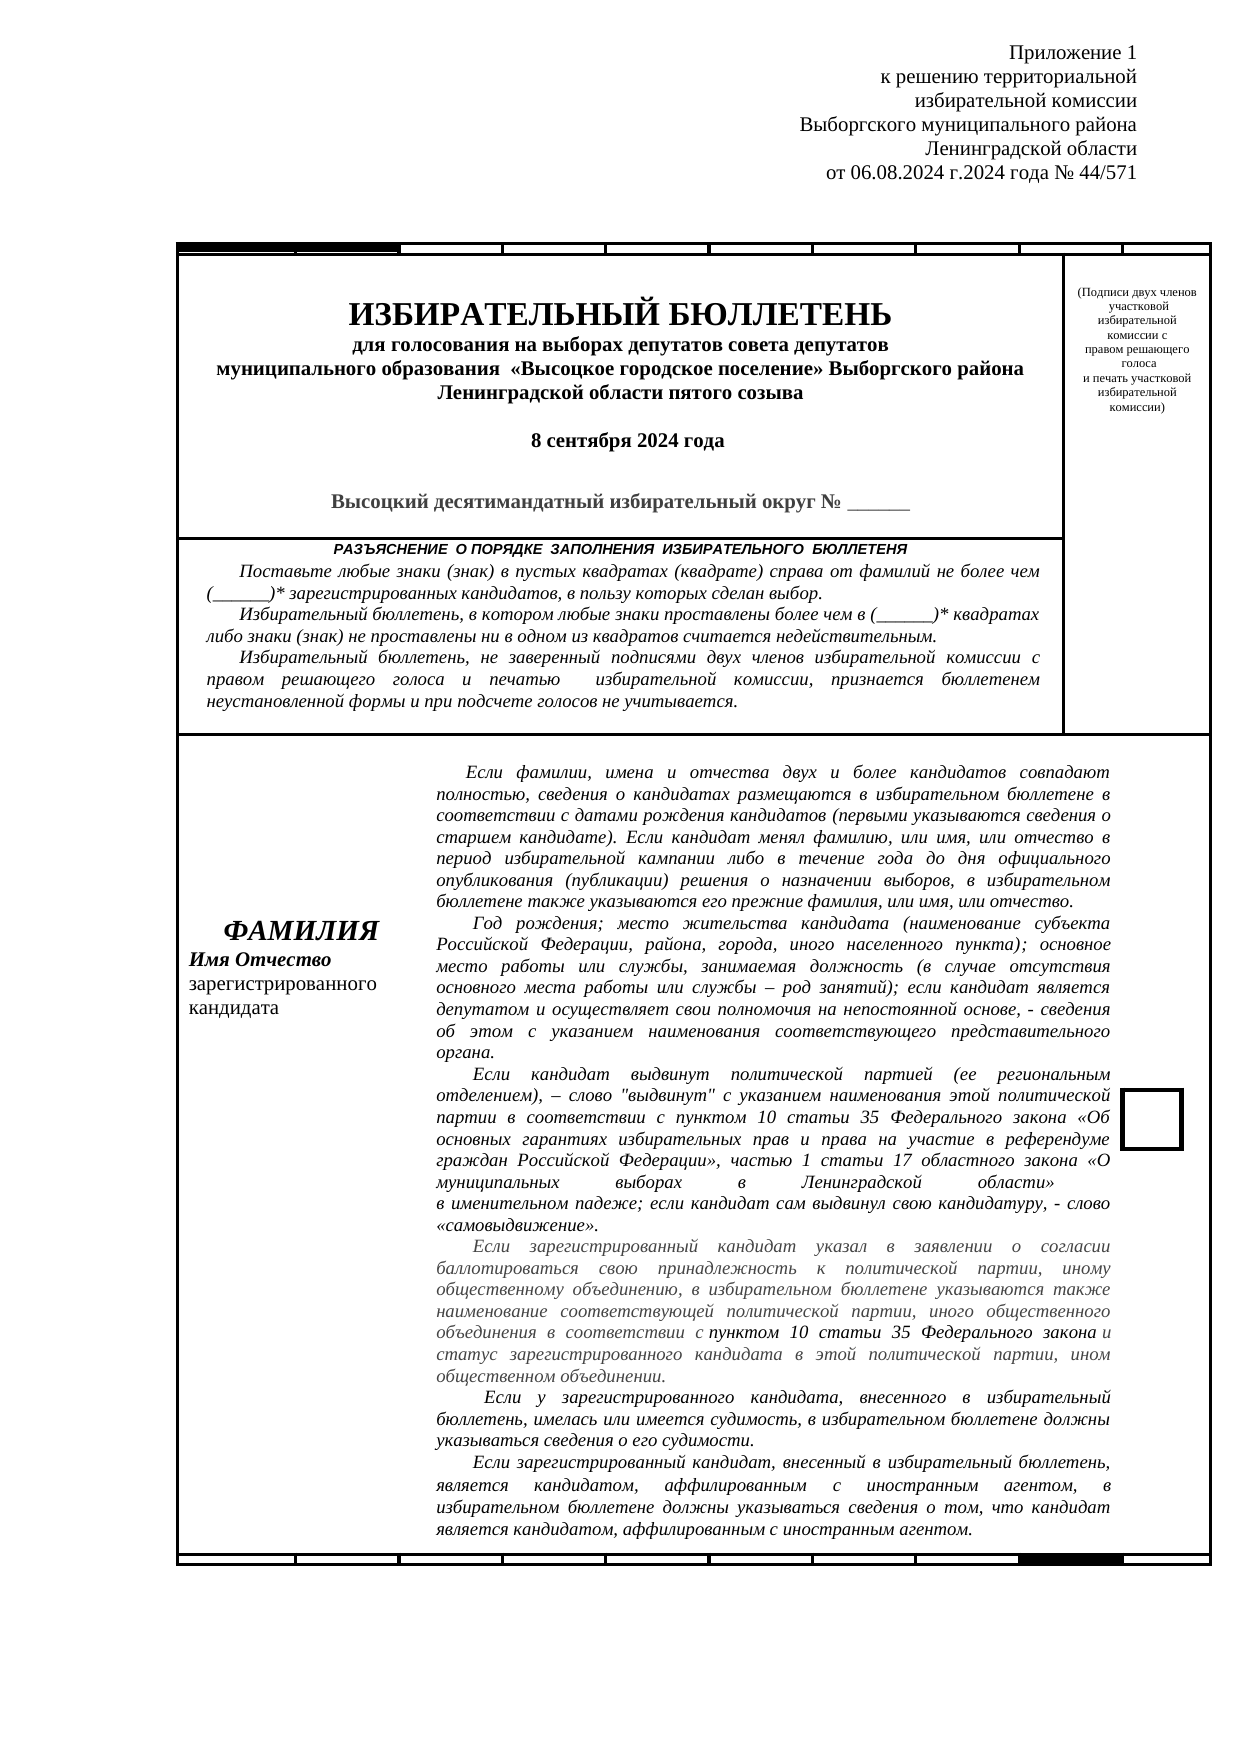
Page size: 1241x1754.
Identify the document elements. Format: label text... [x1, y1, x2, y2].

table_cell [504, 1556, 604, 1563]
table_cell РАЗЪЯСНЕНИЕ О ПОРЯДКЕ ЗАПОЛНЕНИЯ ИЗБИРАТЕЛЬНОГО БЮЛЛЕТЕНЯ [179, 540, 1062, 557]
table_cell Если фамилии, имена и отчества двух и более кандидатов совпадают полностью, сведения о кандидатах размещаются в избирательном бюллетене в соответствии с датами рождения кандидатов (первыми указываются сведения о старшем кандидате). Если кандидат менял фамилию, или имя, или отчество в период избирательной кампании либо в течение года до дня официального опубликования (публикации) решения о назначении выборов, в избирательном бюллетене также указываются его прежние фамилия, или имя, или отчество. Год рождения; место жительства кандидата (наименование субъекта Российской Федерации, района, города, иного населенного пункта); основное место работы или службы, занимаемая должность (в случае отсутствия основного места работы или службы – род занятий); если кандидат является депутатом и осуществляет свои полномочия на непостоянной основе, - сведения об этом с указанием наименования соответствующего представительного органа. Если кандидат выдвинут политической партией (ее региональным отделением), – слово "выдвинут" с указанием наименования этой политической партии в соответствии с пунктом 10 статьи 35 Федерального закона «Об основных гарантиях избирательных прав и права на участие в референдуме граждан Российской Федерации», частью 1 статьи 17 областного закона «О муниципальных выборах в Ленинградской области» в именительном падеже; если кандидат сам выдвинул свою кандидатуру, - слово «самовыдвижение». Если зарегистрированный кандидат указал в заявлении о согласии баллотироваться свою принадлежность к политической партии, иному общественному объединению, в избирательном бюллетене указываются также наименование соответствующей политической партии, иного общественного объединения в соответствии с пунктом 10 статьи 35 Федерального закона и статус зарегистрированного кандидата в этой политической партии, ином общественном объединении. Если у зарегистрированного кандидата, внесенного в избирательный бюллетень, имелась или имеется судимость, в избирательном бюллетене должны указываться сведения о его судимости. Если зарегистрированный кандидат, внесенный в избирательный бюллетень, является кандидатом, аффилированным с иностранным агентом, в избирательном бюллетене должны указываться сведения о том, что кандидат является кандидатом, аффилированным с иностранным агентом. [425, 736, 1122, 1553]
table_header [814, 245, 914, 252]
text от 06.08.2024 г.2024 года № 44/571 [148, 160, 1137, 184]
table_header [504, 245, 604, 252]
table_header [917, 245, 1018, 252]
table_cell [1122, 736, 1209, 1553]
table_cell [607, 1556, 707, 1563]
table_cell Поставьте любые знаки (знак) в пустых квадратах (квадрате) справа от фамилий не более чем (______)* зарегистрированных кандидатов, в пользу которых сделан выбор. Избирательный бюллетень, в котором любые знаки проставлены более чем в (______)* квадратах либо знаки (знак) не проставлены ни в одном из квадратов считается недействительным. Избирательный бюллетень, не заверенный подписями двух членов избирательной комиссии с правом решающего голоса и печатью избирательной комиссии, признается бюллетенем неустановленной формы и при подсчете голосов не учитывается. [179, 557, 1062, 733]
text Приложение 1 [15, 40, 1137, 64]
table_cell [814, 1556, 914, 1563]
text Выборгского муниципального района [148, 112, 1137, 136]
table_cell [711, 1556, 811, 1563]
table_cell [401, 1556, 501, 1563]
table_cell [917, 1556, 1018, 1563]
text Ленинградской области [148, 136, 1137, 160]
table_cell [1021, 1556, 1121, 1563]
table_header [711, 245, 811, 252]
table_cell [297, 1556, 397, 1563]
table_cell ИЗБИРАТЕЛЬНЫЙ БЮЛЛЕТЕНЬ для голосования на выборах депутатов совета депутатов муниципального образования «Высоцкое городское поселение» Выборгского района Ленинградской области пятого созыва 8 сентября 2024 года Высоцкий десятимандатный избирательный округ № ______ [179, 256, 1062, 537]
table_header [607, 245, 707, 252]
table_cell [179, 1556, 294, 1563]
table_header [401, 245, 501, 252]
text избирательной комиссии [148, 88, 1137, 112]
table_cell [1124, 1556, 1209, 1563]
table_header [179, 245, 294, 252]
table_cell (Подписи двух членов участковой избирательной комиссии с правом решающего голоса и печать участковой избирательной комиссии) [1065, 256, 1209, 733]
table_header [1124, 245, 1209, 252]
table_cell ФАМИЛИЯ Имя Отчество зарегистрированного кандидата [179, 736, 425, 1553]
table_header [297, 245, 397, 252]
table_header [1021, 245, 1121, 252]
text к решению территориальной [148, 64, 1137, 88]
